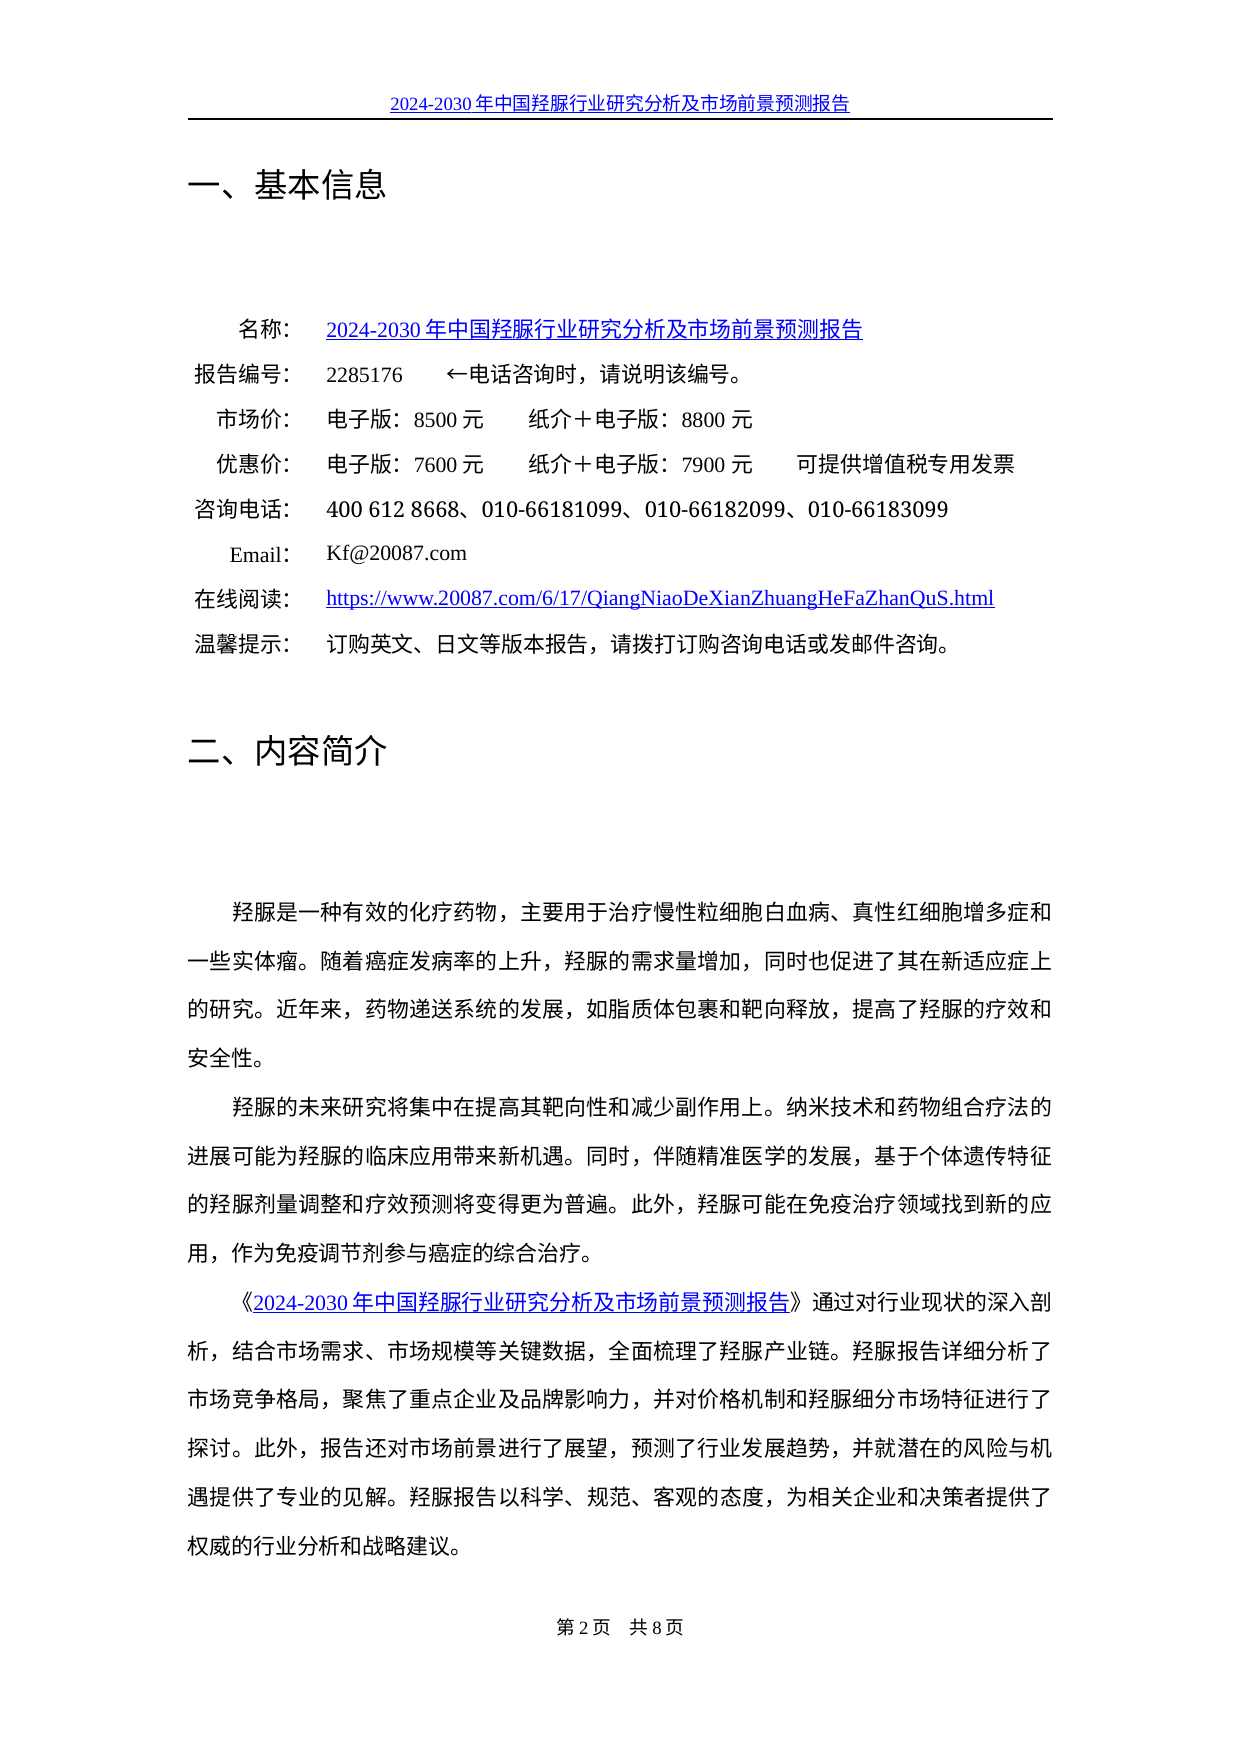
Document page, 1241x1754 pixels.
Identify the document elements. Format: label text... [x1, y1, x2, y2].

table_cell 400 612 8668、010-66181099、010-66182099、010-66183099 [315, 492, 1073, 537]
table_cell 市场价： [167, 402, 315, 447]
table_cell 订购英文、日文等版本报告，请拨打订购咨询电话或发邮件咨询。 [315, 627, 1073, 672]
table_cell Kf@20087.com [315, 537, 1073, 582]
table_cell 优惠价： [167, 447, 315, 492]
table_cell Email： [167, 537, 315, 582]
table_cell 在线阅读： [167, 582, 315, 627]
title 二、内容简介 [187, 717, 1053, 782]
table_cell 电子版：8500 元 纸介＋电子版：8800 元 [315, 402, 1073, 447]
table_cell 报告编号： [167, 357, 315, 402]
table_cell [315, 582, 1073, 627]
table_cell 温馨提示： [167, 627, 315, 672]
title 一、基本信息 [187, 150, 1053, 215]
table_cell 电子版：7600 元 纸介＋电子版：7900 元 可提供增值税专用发票 [315, 447, 1073, 492]
table_cell 2285176 ←电话咨询时，请说明该编号。 [315, 357, 1073, 402]
table_cell 咨询电话： [167, 492, 315, 537]
table_header 2024-2030年中国羟脲行业研究分析及市场前景预测报告 [315, 312, 1073, 357]
table_header 名称： [167, 312, 315, 357]
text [187, 894, 1053, 1561]
